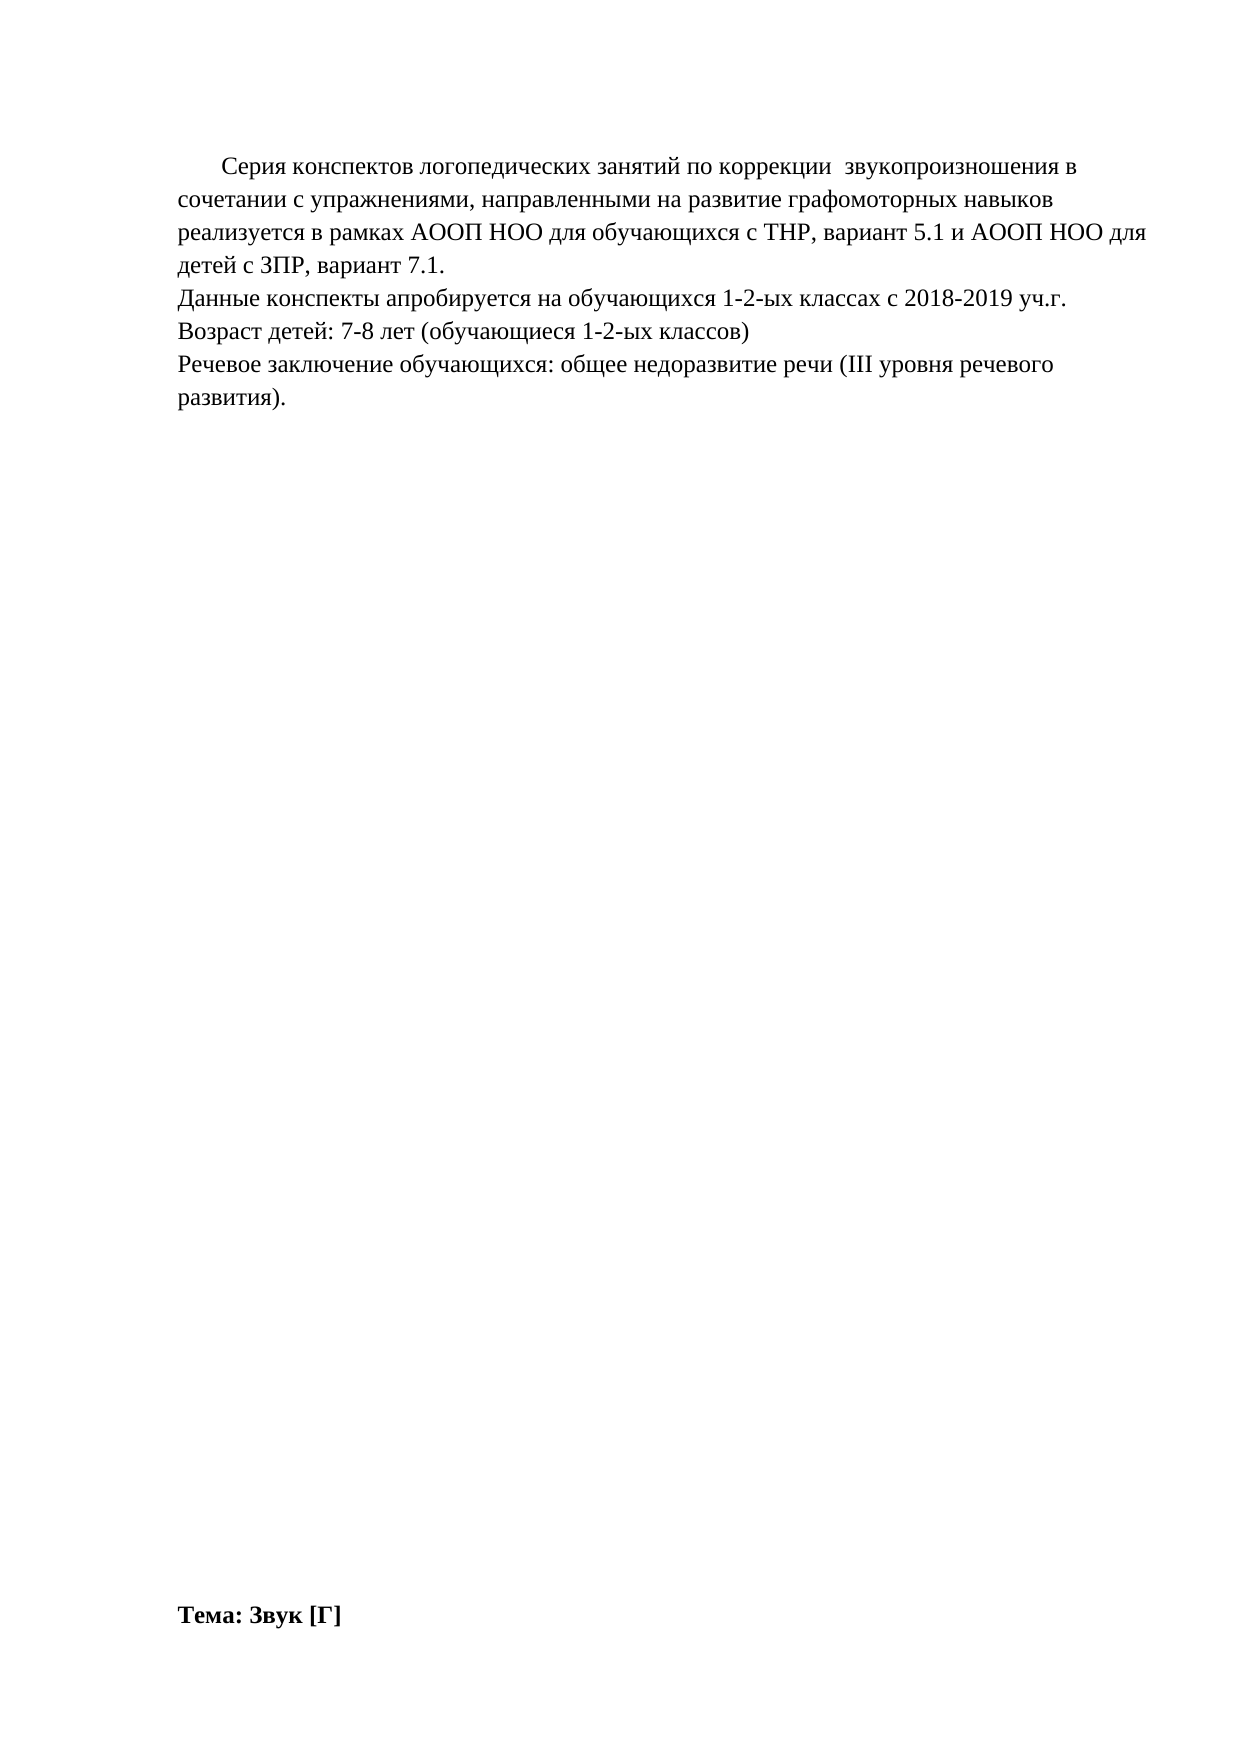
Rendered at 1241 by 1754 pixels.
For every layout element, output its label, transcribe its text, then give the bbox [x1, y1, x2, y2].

text Данные конспекты апробируется на обучающихся 1-2-ых классах с 2018-2019 уч.г. [177, 283, 1152, 312]
text Речевое заключение обучающихся: общее недоразвитие речи (III уровня речевого развития). [177, 349, 1152, 411]
text Возраст детей: 7-8 лет (обучающиеся 1-2-ых классов) [177, 316, 1152, 345]
text Серия конспектов логопедических занятий по коррекции звукопроизношения в сочетании с упражнениями, направленными на развитие графомоторных навыков реализуется в рамках АООП НОО для обучающихся с ТНР, вариант 5.1 и АООП НОО для детей с ЗПР, вариант 7.1. [177, 151, 1152, 279]
text Тема: Звук [Г] [177, 1600, 1152, 1628]
